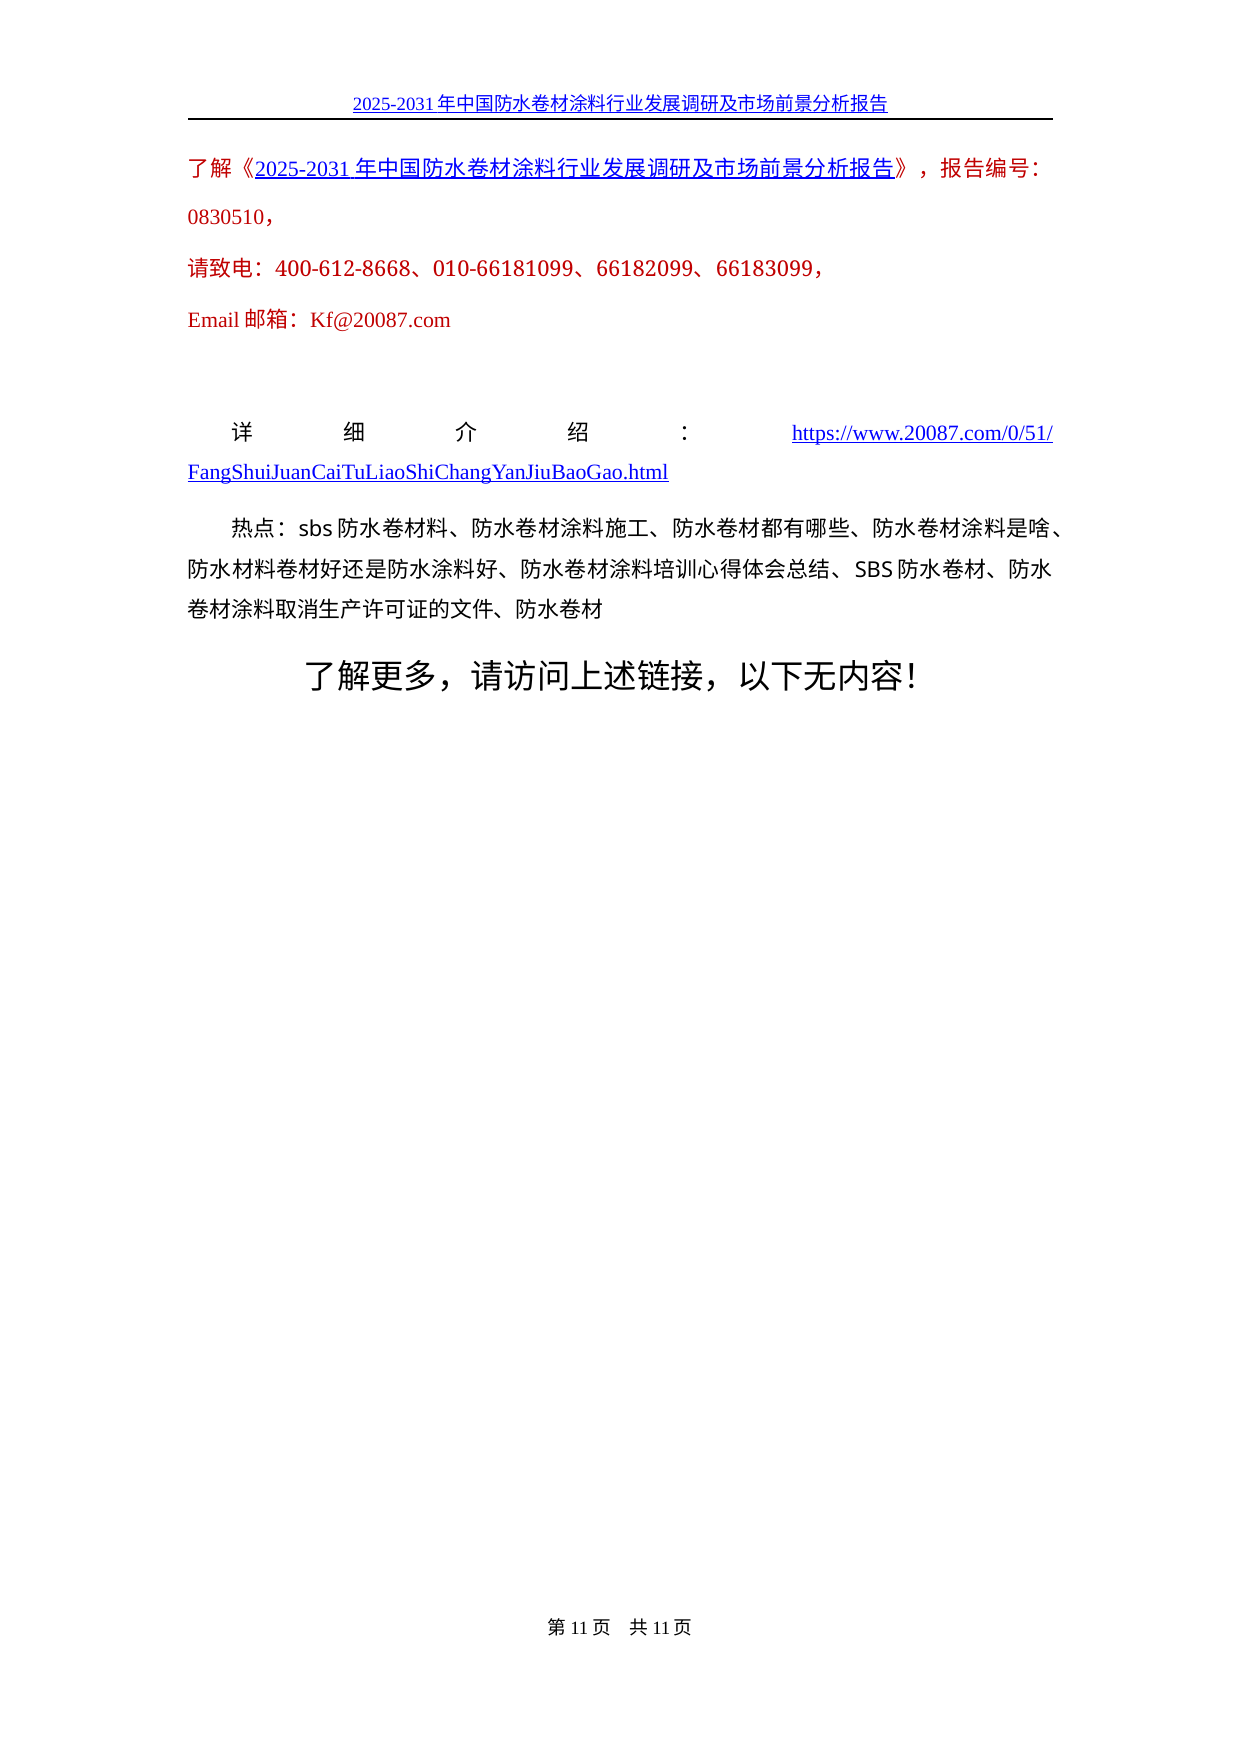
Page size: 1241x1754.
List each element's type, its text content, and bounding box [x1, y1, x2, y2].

text 请致电：400-612-8668、010-66181099、66182099、66183099， [187, 251, 1053, 283]
text 了解《2025-2031年中国防水卷材涂料行业发展调研及市场前景分析报告》，报告编号：0830510， [187, 150, 1053, 231]
text 详细介绍：https://www.20087.com/0/51/FangShuiJuanCaiTuLiaoShiChangYanJiuBaoGao.html [187, 415, 1053, 488]
title 了解更多，请访问上述链接，以下无内容！ [187, 642, 1053, 707]
text 热点：sbs防水卷材料、防水卷材涂料施工、防水卷材都有哪些、防水卷材涂料是啥、防水材料卷材好还是防水涂料好、防水卷材涂料培训心得体会总结、SBS防水卷材、防水卷材涂料取消生产许可证的文件、防水卷材 [187, 511, 1053, 624]
text Email邮箱：Kf@20087.com [187, 302, 1053, 334]
